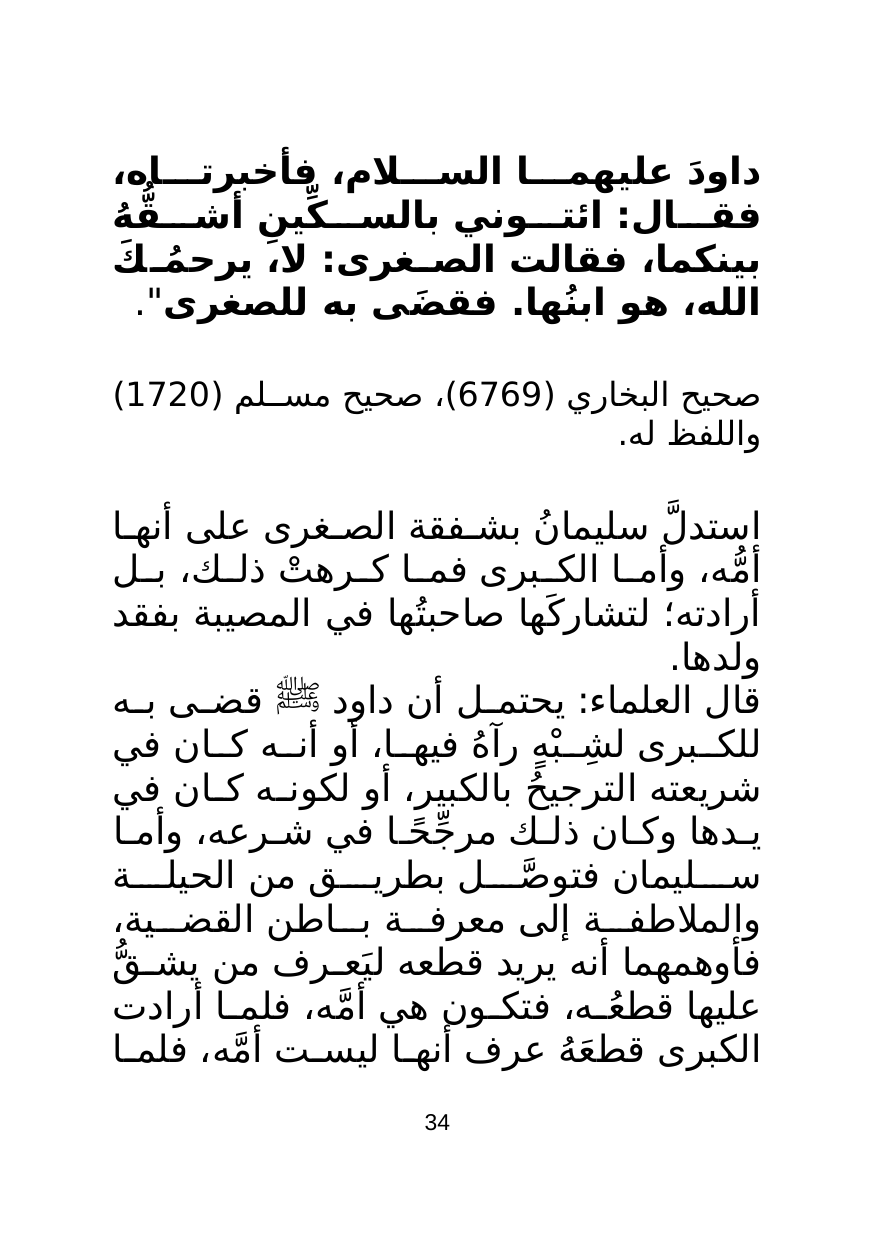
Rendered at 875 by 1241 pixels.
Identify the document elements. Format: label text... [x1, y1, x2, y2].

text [112, 679, 762, 1072]
text استدلَّ سليمانُ بشفقة الصغرى على أنها أمُّه، وأما الكبرى فما كرهتْ ذلك، بل أرادته؛ لتشاركَها صاحبتُها في المصيبة بفقد ولدها. [112, 504, 762, 679]
text صحيح البخاري (6769)، صحيح مسلم (1720) واللفظ له. [112, 376, 762, 453]
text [112, 150, 762, 324]
